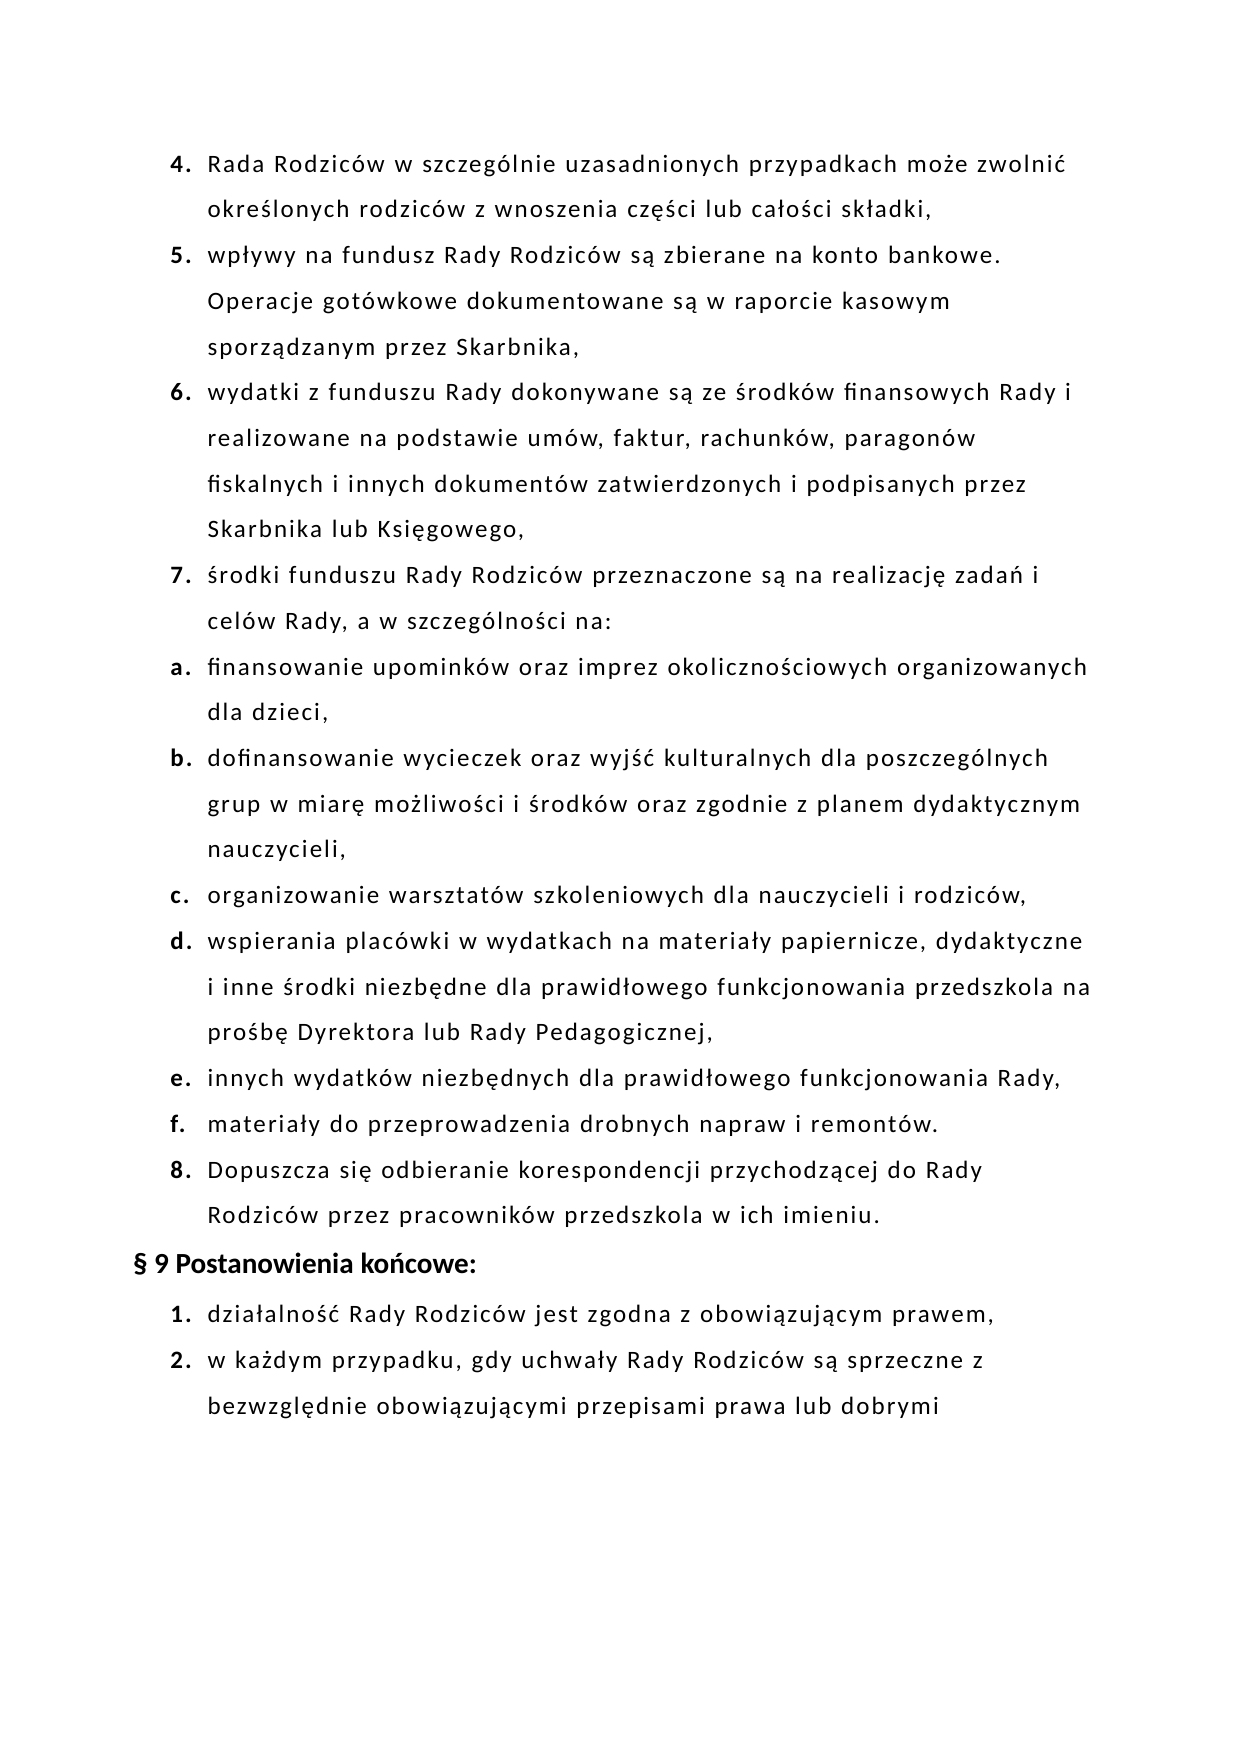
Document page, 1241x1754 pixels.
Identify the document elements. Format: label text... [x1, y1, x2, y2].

list dofinansowanie wycieczek oraz wyjść kulturalnych dla poszczególnych grup w miarę możliwości i środków oraz zgodnie z planem dydaktycznym nauczycieli, [170, 742, 1092, 864]
list innych wydatków niezbędnych dla prawidłowego funkcjonowania Rady, [170, 1062, 1092, 1093]
list organizowanie warsztatów szkoleniowych dla nauczycieli i rodziców, [170, 879, 1092, 910]
list wpływy na fundusz Rady Rodziców są zbierane na konto bankowe. Operacje gotówkowe dokumentowane są w raporcie kasowym sporządzanym przez Skarbnika, [170, 239, 1092, 361]
list finansowanie upominków oraz imprez okolicznościowych organizowanych dla dzieci, [170, 651, 1092, 727]
list środki funduszu Rady Rodziców przeznaczone są na realizację zadań i celów Rady, a w szczególności na: [170, 559, 1092, 636]
list w każdym przypadku, gdy uchwały Rady Rodziców są sprzeczne z bezwzględnie obowiązującymi przepisami prawa lub dobrymi [170, 1344, 1092, 1421]
list działalność Rady Rodziców jest zgodna z obowiązującym prawem, [170, 1299, 1092, 1329]
list wydatki z funduszu Rady dokonywane są ze środków finansowych Rady i realizowane na podstawie umów, faktur, rachunków, paragonów fiskalnych i innych dokumentów zatwierdzonych i podpisanych przez Skarbnika lub Księgowego, [170, 376, 1092, 544]
list materiały do przeprowadzenia drobnych napraw i remontów. [170, 1108, 1092, 1138]
list wspierania placówki w wydatkach na materiały papiernicze, dydaktyczne i inne środki niezbędne dla prawidłowego funkcjonowania przedszkola na prośbę Dyrektora lub Rady Pedagogicznej, [170, 925, 1092, 1047]
list Dopuszcza się odbieranie korespondencji przychodzącej do Rady Rodziców przez pracowników przedszkola w ich imieniu. [170, 1154, 1092, 1230]
list Rada Rodziców w szczególnie uzasadnionych przypadkach może zwolnić określonych rodziców z wnoszenia części lub całości składki, [170, 148, 1092, 224]
text § 9 Postanowienia końcowe: [133, 1245, 1092, 1281]
